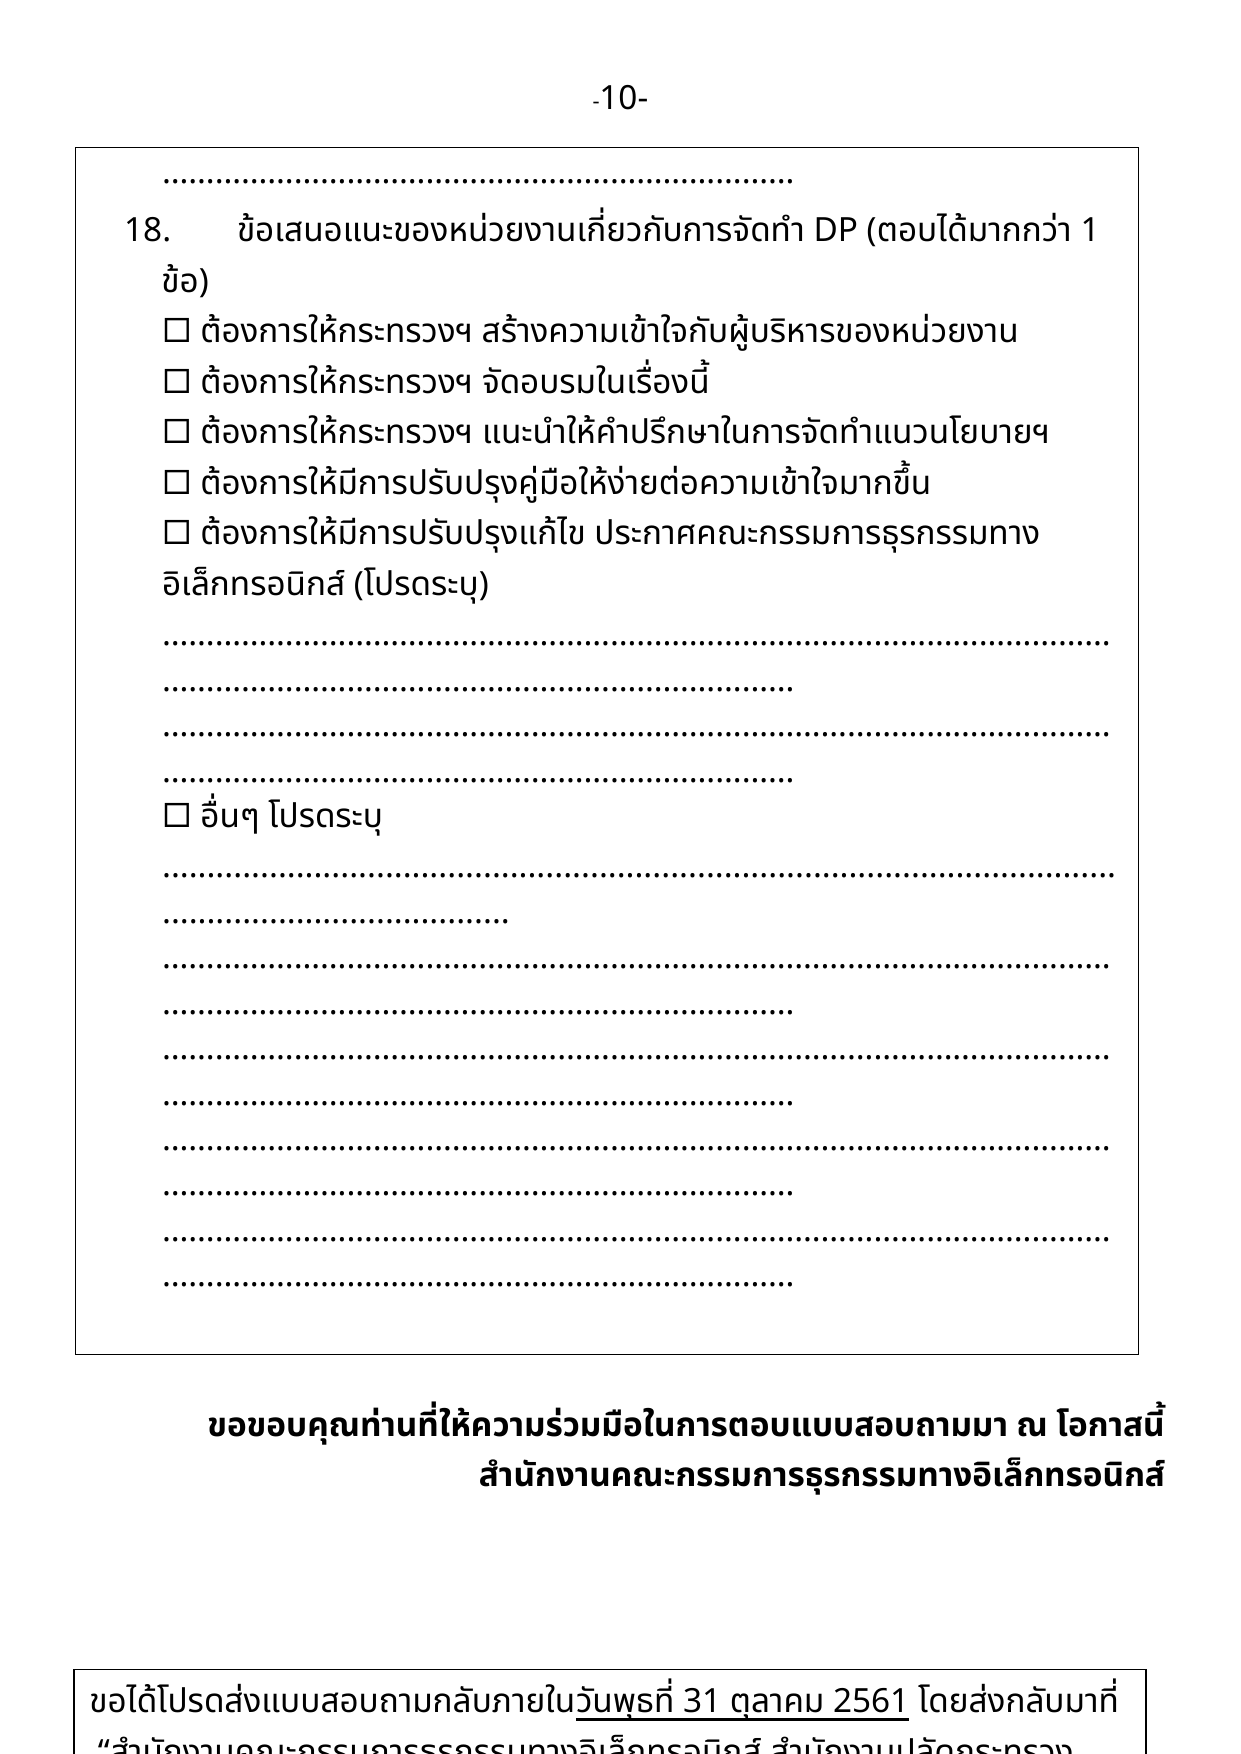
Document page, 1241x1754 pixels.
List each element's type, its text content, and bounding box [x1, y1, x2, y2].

text สำนักงานคณะกรรมการธุรกรรมทางอิเล็กทรอนิกส์ [75, 1451, 1165, 1502]
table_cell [76, 148, 1138, 1354]
text ขอขอบคุณท่านที่ให้ความร่วมมือในการตอบแบบสอบถามมา ณ โอกาสนี้ [75, 1401, 1165, 1451]
